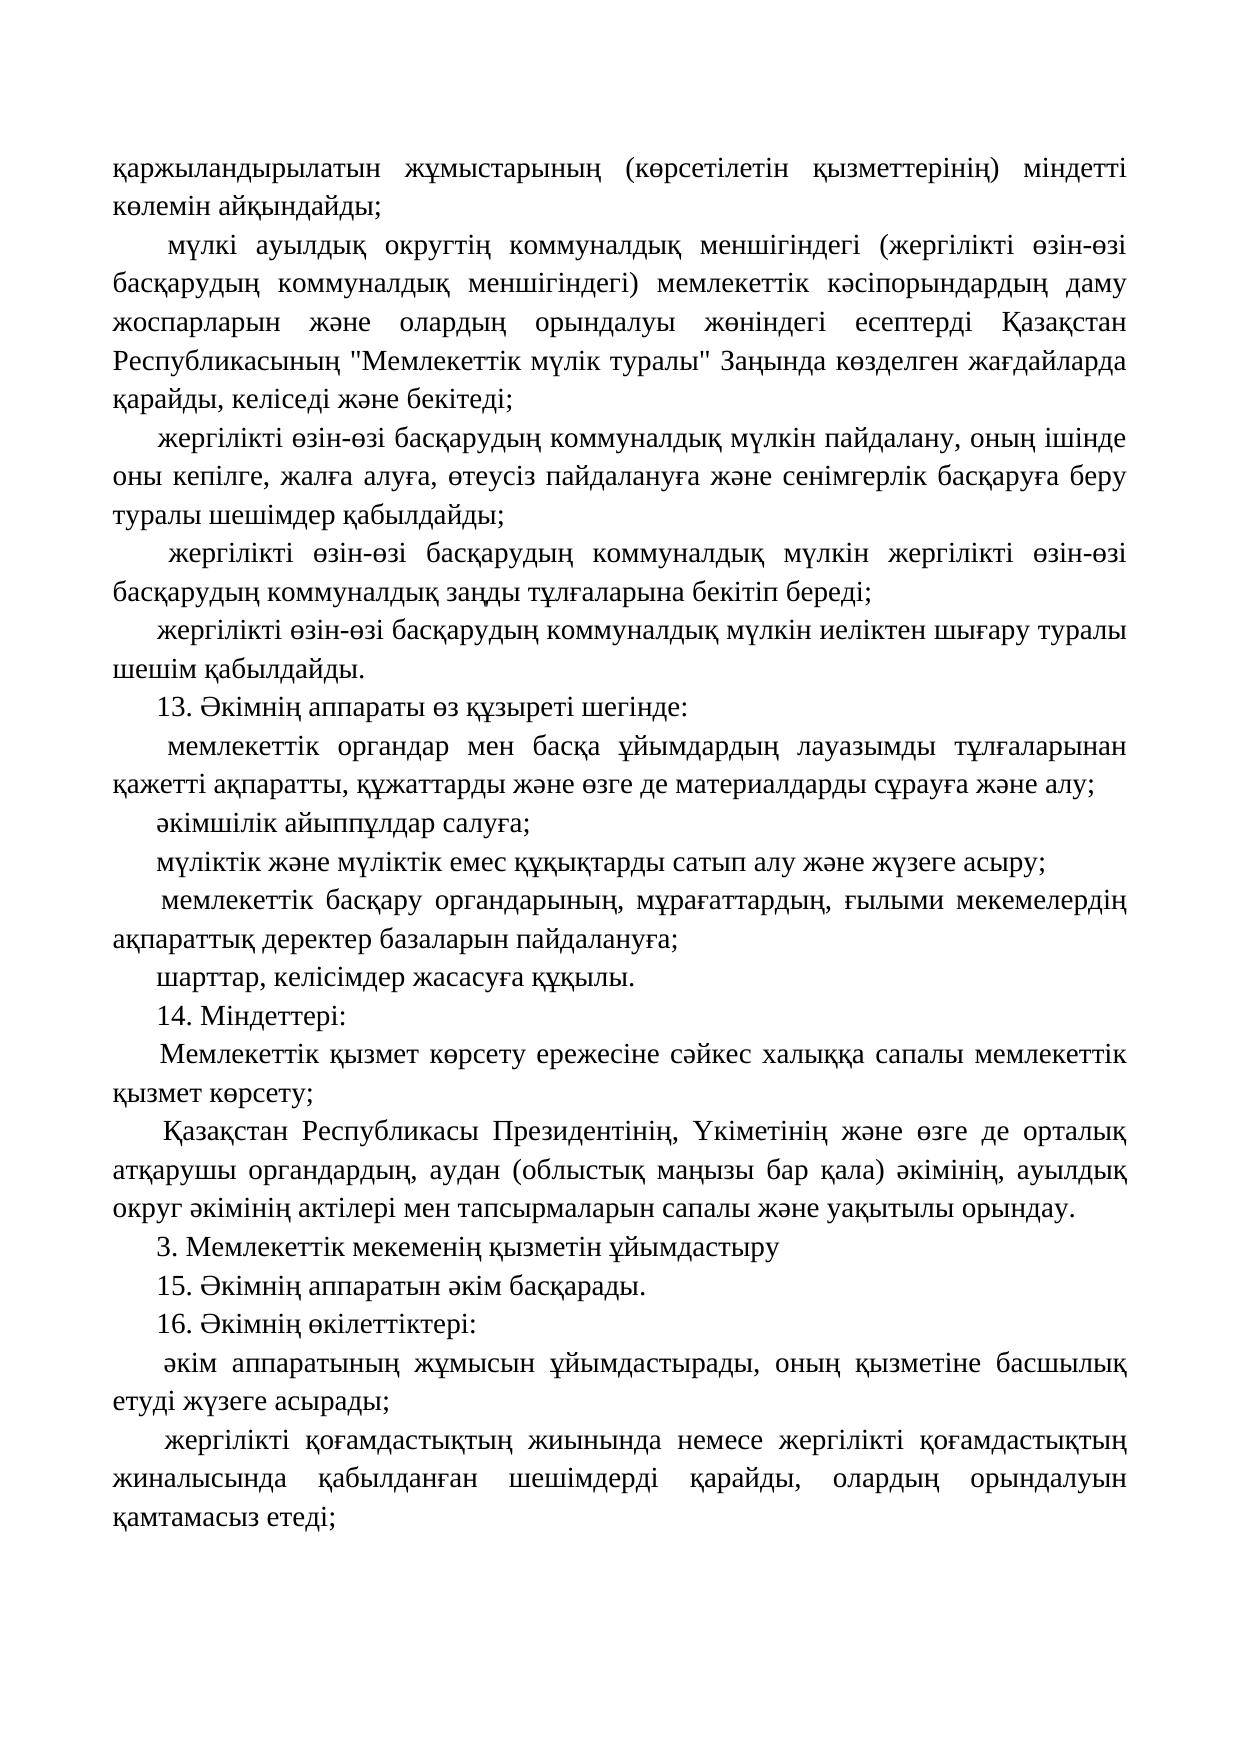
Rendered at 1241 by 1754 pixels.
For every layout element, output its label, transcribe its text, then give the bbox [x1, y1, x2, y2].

text жергілікті өзін-өзі басқарудың коммуналдық мүлкін иеліктен шығару туралы шешім қабылдайды. [112, 612, 1128, 684]
text мүлiктiк және мүлiктiк емес құқықтарды сатып алу және жүзеге асыру; [112, 844, 1128, 877]
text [112, 150, 1128, 222]
text 3. Мемлекеттік мекеменің қызметін ұйымдастыру [112, 1229, 1128, 1263]
text Қазақстан Республикасы Президентінің, Үкіметінің және өзге де орталық атқарушы органдардың, аудан (облыстық маңызы бар қала) әкімінің, ауылдық округ әкімінің актілері мен тапсырмаларын сапалы және уақытылы орындау. [112, 1113, 1128, 1224]
text мүлкі ауылдық округтің коммуналдық меншігіндегі (жергілікті өзін-өзі басқарудың коммуналдық меншігіндегі) мемлекеттік кәсіпорындардың даму жоспарларын және олардың орындалуы жөніндегі есептерді Қазақстан Республикасының "Мемлекеттік мүлік туралы" Заңында көзделген жағдайларда қарайды, келіседі және бекітеді; [112, 227, 1128, 415]
text 13. Әкімнің аппараты өз құзыреті шегінде: [112, 689, 1128, 723]
text жергілікті өзін-өзі басқарудың коммуналдық мүлкін жергілікті өзін-өзі басқарудың коммуналдық заңды тұлғаларына бекітіп береді; [112, 535, 1128, 607]
text 16. Әкімнің өкілеттіктері: [112, 1306, 1128, 1340]
text әкімшілік айыппұлдар салуға; [112, 805, 1128, 839]
text жергілікті өзін-өзі басқарудың коммуналдық мүлкін пайдалану, оның ішінде оны кепілге, жалға алуға, өтеусіз пайдалануға және сенімгерлік басқаруға беру туралы шешімдер қабылдайды; [112, 420, 1128, 530]
text мемлекеттік басқару органдарының, мұрағаттардың, ғылыми мекемелердің ақпараттық деректер базаларын пайдалануға; [112, 882, 1128, 954]
text жергілікті қоғамдастықтың жиынында немесе жергілікті қоғамдастықтың жиналысында қабылданған шешімдерді қарайды, олардың орындалуын қамтамасыз етеді; [112, 1422, 1128, 1532]
text Мемлекеттік қызмет көрсету ережесіне сәйкес халыққа сапалы мемлекеттік қызмет көрсету; [112, 1036, 1128, 1108]
text мемлекеттiк органдар мен басқа ұйымдардың лауазымды тұлғаларынан қажеттi ақпаратты, құжаттарды және өзге де материалдарды сұрауға және алу; [112, 728, 1128, 800]
text шарттар, келісімдер жасасуға құқылы. [112, 959, 1128, 993]
text 14. Міндеттері: [112, 998, 1128, 1031]
text әкім аппаратының жұмысын ұйымдастырады, оның қызметіне басшылық етуді жүзеге асырады; [112, 1345, 1128, 1417]
text 15. Әкімнің аппаратын әкім басқарады. [112, 1268, 1128, 1301]
